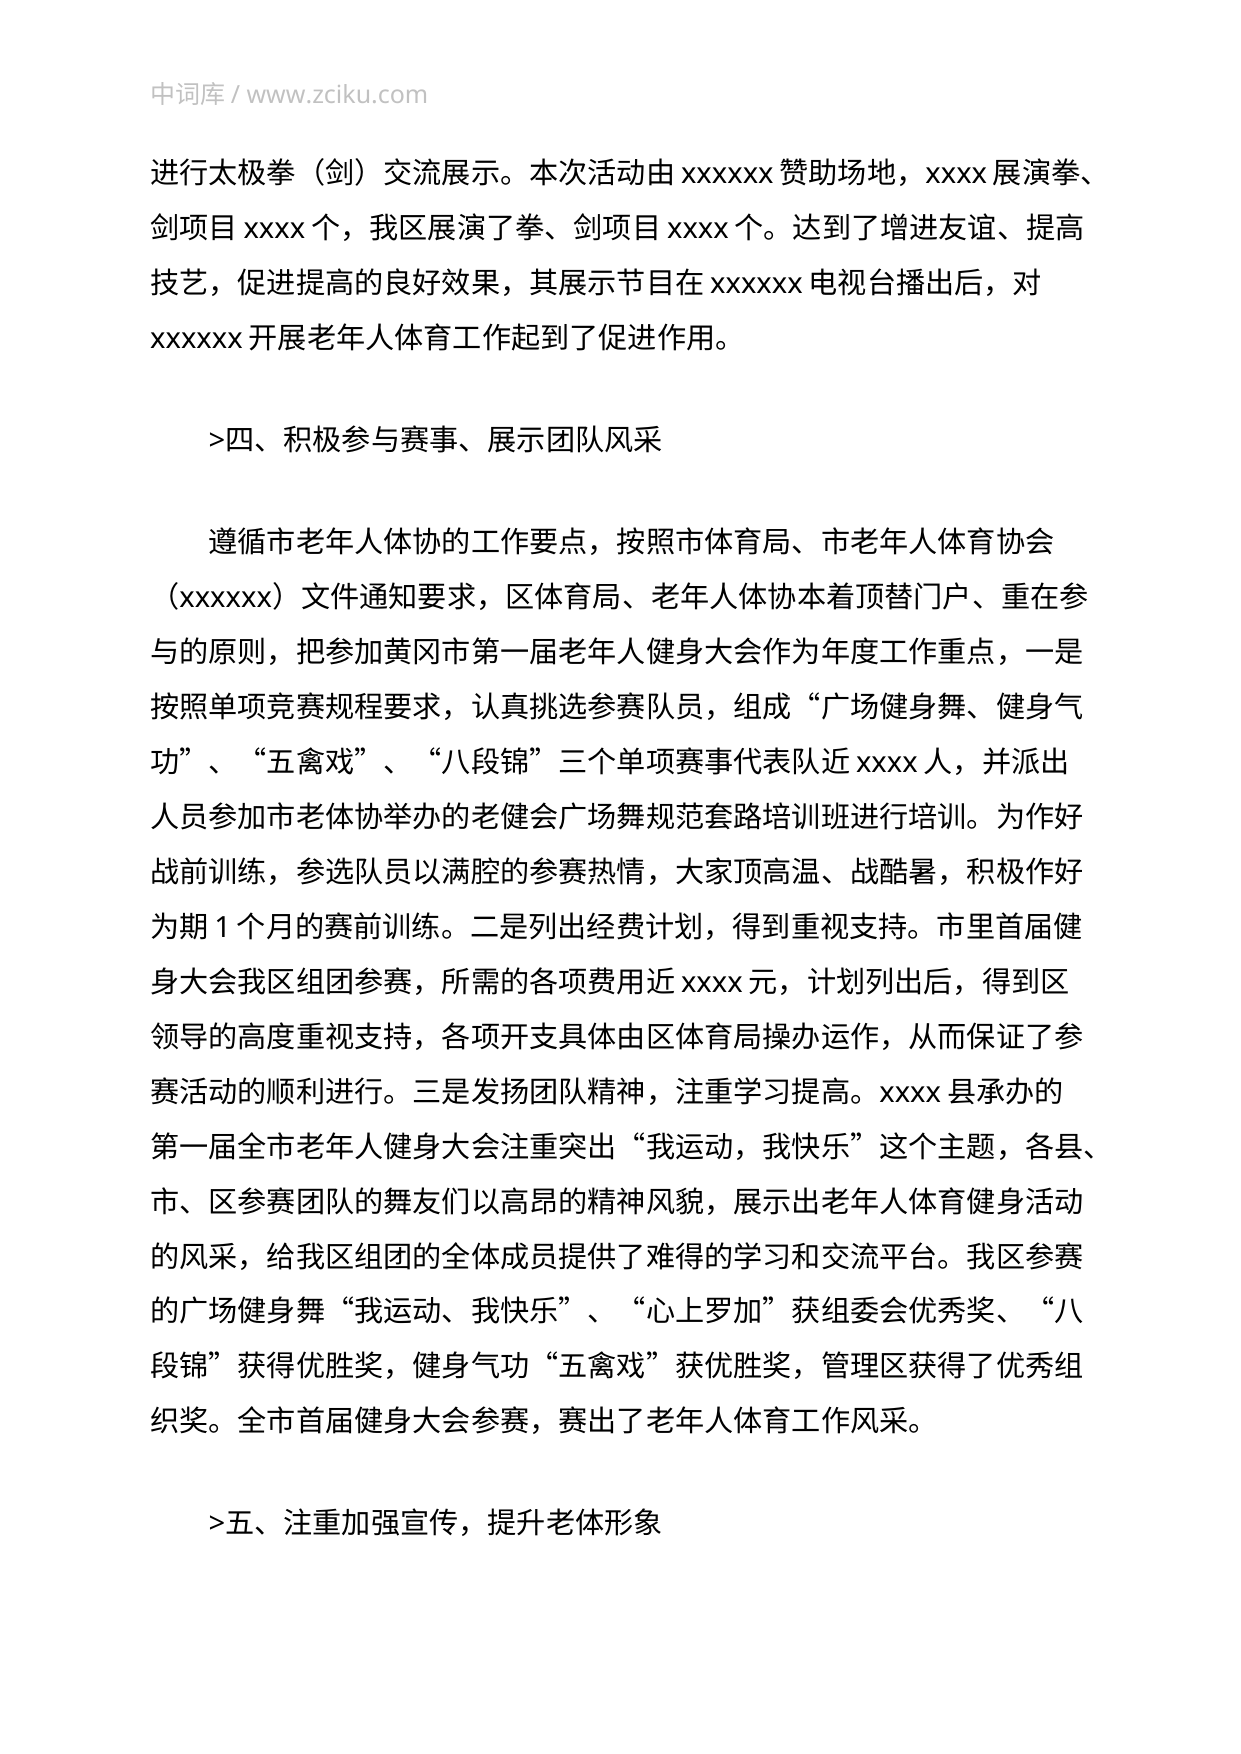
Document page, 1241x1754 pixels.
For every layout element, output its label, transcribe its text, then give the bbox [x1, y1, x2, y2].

text >四、积极参与赛事、展示团队风采 [150, 417, 1090, 459]
text 遵循市老年人体协的工作要点，按照市体育局、市老年人体育协会（xxxxxx）文件通知要求，区体育局、老年人体协本着顶替门户、重在参与的原则，把参加黄冈市第一届老年人健身大会作为年度工作重点，一是按照单项竞赛规程要求，认真挑选参赛队员，组成“广场健身舞、健身气功”、“五禽戏”、“八段锦”三个单项赛事代表队近xxxx人，并派出人员参加市老体协举办的老健会广场舞规范套路培训班进行培训。为作好战前训练，参选队员以满腔的参赛热情，大家顶高温、战酷暑，积极作好为期1个月的赛前训练。二是列出经费计划，得到重视支持。市里首届健身大会我区组团参赛，所需的各项费用近xxxx元，计划列出后，得到区领导的高度重视支持，各项开支具体由区体育局操办运作，从而保证了参赛活动的顺利进行。三是发扬团队精神，注重学习提高。xxxx县承办的第一届全市老年人健身大会注重突出“我运动，我快乐”这个主题，各县、市、区参赛团队的舞友们以高昂的精神风貌，展示出老年人体育健身活动的风采，给我区组团的全体成员提供了难得的学习和交流平台。我区参赛的广场健身舞“我运动、我快乐”、“心上罗加”获组委会优秀奖、“八段锦”获得优胜奖，健身气功“五禽戏”获优胜奖，管理区获得了优秀组织奖。全市首届健身大会参赛，赛出了老年人体育工作风采。 [150, 519, 1090, 1440]
text >五、注重加强宣传，提升老体形象 [150, 1499, 1090, 1542]
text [150, 150, 1090, 357]
